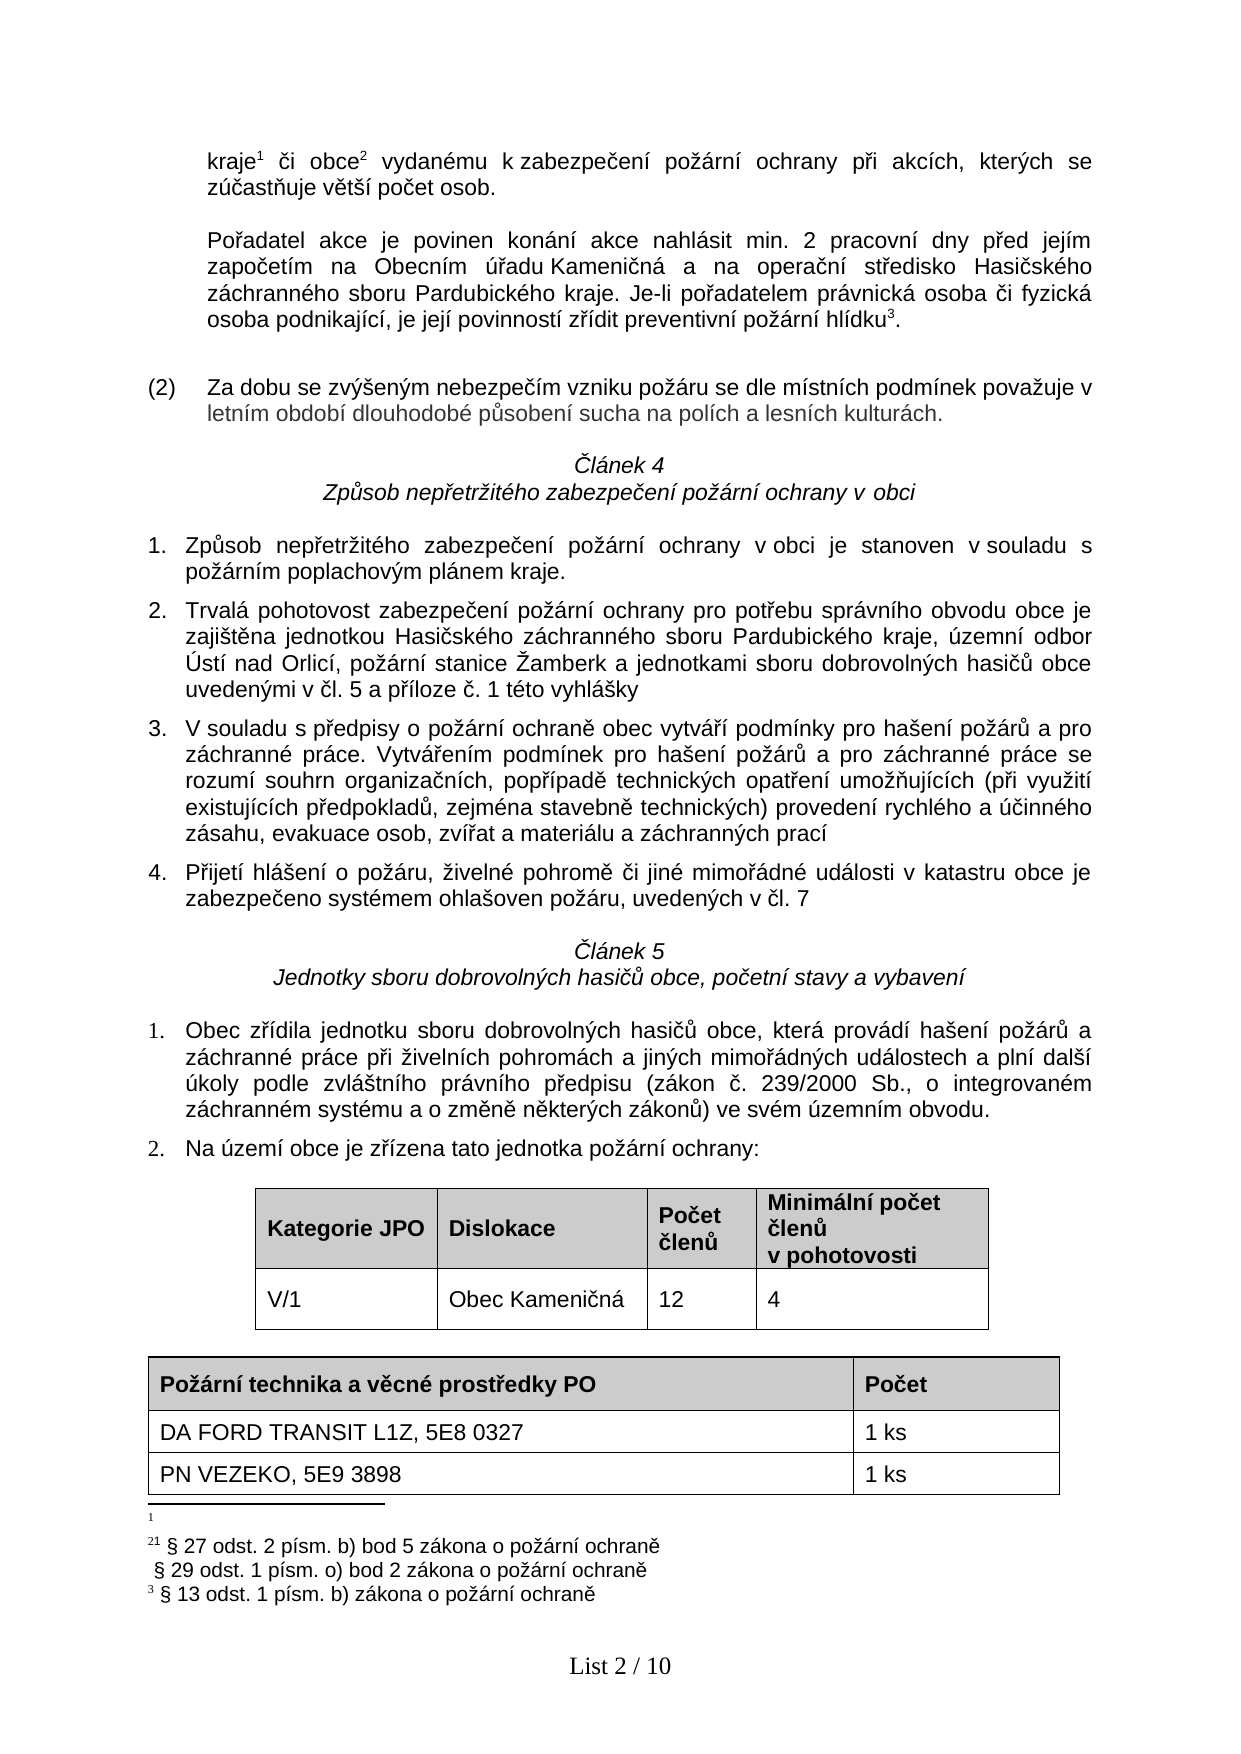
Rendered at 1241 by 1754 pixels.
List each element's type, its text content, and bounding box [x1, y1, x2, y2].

text Jednotky sboru dobrovolných hasičů obce, početní stavy a vybavení [148, 964, 1092, 991]
table_header Počet [854, 1358, 1059, 1410]
text Pořadatel akce je povinen konání akce nahlásit min. 2 pracovní dny před jejím započetím na Obecním úřadu Kameničná a na operační středisko Hasičského záchranného sboru Pardubického kraje. Je-li pořadatelem právnická osoba či fyzická osoba podnikající, je její povinností zřídit preventivní požární hlídku. [207, 227, 1092, 332]
text (2) Za dobu se zvýšeným nebezpečím vzniku požáru se dle místních podmínek považuje v letním období dlouhodobé působení sucha na polích a lesních kulturách. [148, 373, 1092, 426]
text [207, 148, 1092, 200]
table_cell 4 [757, 1269, 988, 1329]
table_cell 1 ks [854, 1453, 1059, 1494]
table_header Požární technika a věcné prostředky PO [149, 1358, 853, 1410]
table_cell PN VEZEKO, 5E9 3898 [149, 1453, 853, 1494]
table_header Dislokace [438, 1189, 647, 1268]
table_cell 1 ks [854, 1411, 1059, 1452]
list Přijetí hlášení o požáru, živelné pohromě či jiné mimořádné události v katastru obce je zabezpečeno systémem ohlašoven požáru, uvedených v čl. 7 [148, 859, 1092, 912]
table_header Počet členů [648, 1189, 756, 1268]
text Způsob nepřetržitého zabezpečení požární ochrany v obci [148, 479, 1092, 505]
list V souladu s předpisy o požární ochraně obec vytváří podmínky pro hašení požárů a pro záchranné práce. Vytvářením podmínek pro hašení požárů a pro záchranné práce se rozumí souhrn organizačních, popřípadě technických opatření umožňujících (při využití existujících předpokladů, zejména stavebně technických) provedení rychlého a účinného zásahu, evakuace osob, zvířat a materiálu a záchranných prací [148, 715, 1092, 846]
list Na území obce je zřízena tato jednotka požární ochrany: [148, 1135, 1092, 1162]
text Článek 4 [148, 452, 1092, 479]
table_cell V/1 [256, 1269, 437, 1329]
table_cell Obec Kameničná [438, 1269, 647, 1329]
table_cell 12 [648, 1269, 756, 1329]
list Trvalá pohotovost zabezpečení požární ochrany pro potřebu správního obvodu obce je zajištěna jednotkou Hasičského záchranného sboru Pardubického kraje, územní odbor Ústí nad Orlicí, požární stanice Žamberk a jednotkami sboru dobrovolných hasičů obce uvedenými v čl. příloze č. 1 této vyhlášky [148, 597, 1092, 702]
table_header Kategorie JPO [256, 1189, 437, 1268]
list Obec zřídila jednotku sboru dobrovolných hasičů obce, která provádí hašení požárů a záchranné práce při živelních pohromách a jiných mimořádných událostech a plní další úkoly podle zvláštního právního předpisu (zákon č. 239/2000 Sb., o integrovaném záchranném systému a o změně některých zákonů) ve svém územním obvodu. [148, 1017, 1092, 1123]
text Článek 5 [148, 938, 1092, 964]
table_header Minimální počet členů v pohotovosti [757, 1189, 988, 1268]
list Způsob nepřetržitého zabezpečení požární ochrany v obci je stanoven v souladu s požárním poplachovým plánem kraje. [148, 532, 1092, 584]
table_cell DA FORD TRANSIT L1Z, 5E8 0327 [149, 1411, 853, 1452]
